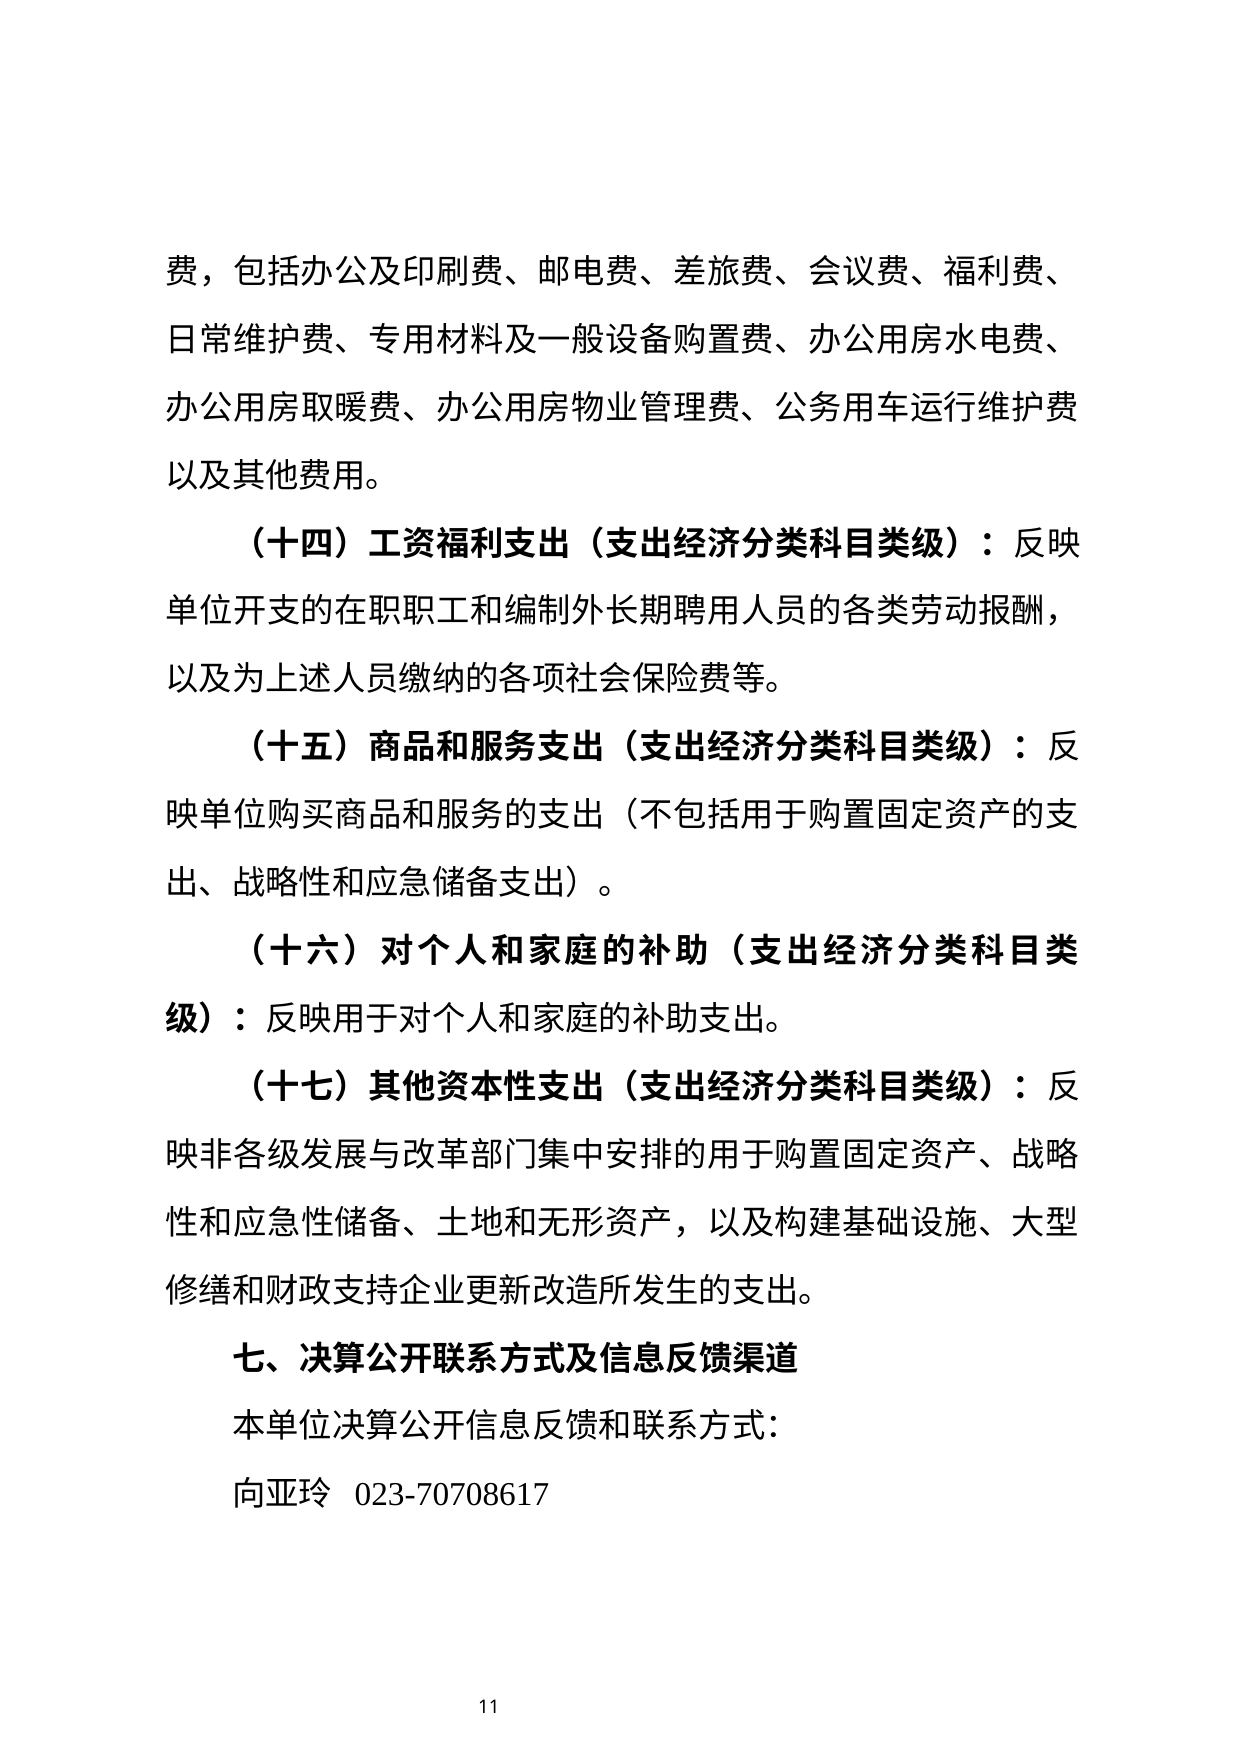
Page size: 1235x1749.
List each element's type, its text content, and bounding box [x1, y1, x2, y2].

text 七、决算公开联系方式及信息反馈渠道 [165, 1321, 1081, 1389]
text （十六）对个人和家庭的补助（支出经济分类科目类级）：反映用于对个人和家庭的补助支出。 [165, 914, 1081, 1050]
text （十七）其他资本性支出（支出经济分类科目类级）：反映非各级发展与改革部门集中安排的用于购置固定资产、战略性和应急性储备、土地和无形资产，以及构建基础设施、大型修缮和财政支持企业更新改造所发生的支出。 [165, 1050, 1081, 1321]
text （十五）商品和服务支出（支出经济分类科目类级）：反映单位购买商品和服务的支出（不包括用于购置固定资产的支出、战略性和应急储备支出）。 [165, 710, 1081, 914]
text 向亚玲 023-70708617 [165, 1457, 1081, 1525]
text （十四）工资福利支出（支出经济分类科目类级）：反映单位开支的在职职工和编制外长期聘用人员的各类劳动报酬，以及为上述人员缴纳的各项社会保险费等。 [165, 506, 1081, 710]
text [165, 235, 1081, 506]
text 本单位决算公开信息反馈和联系方式： [165, 1389, 1081, 1457]
